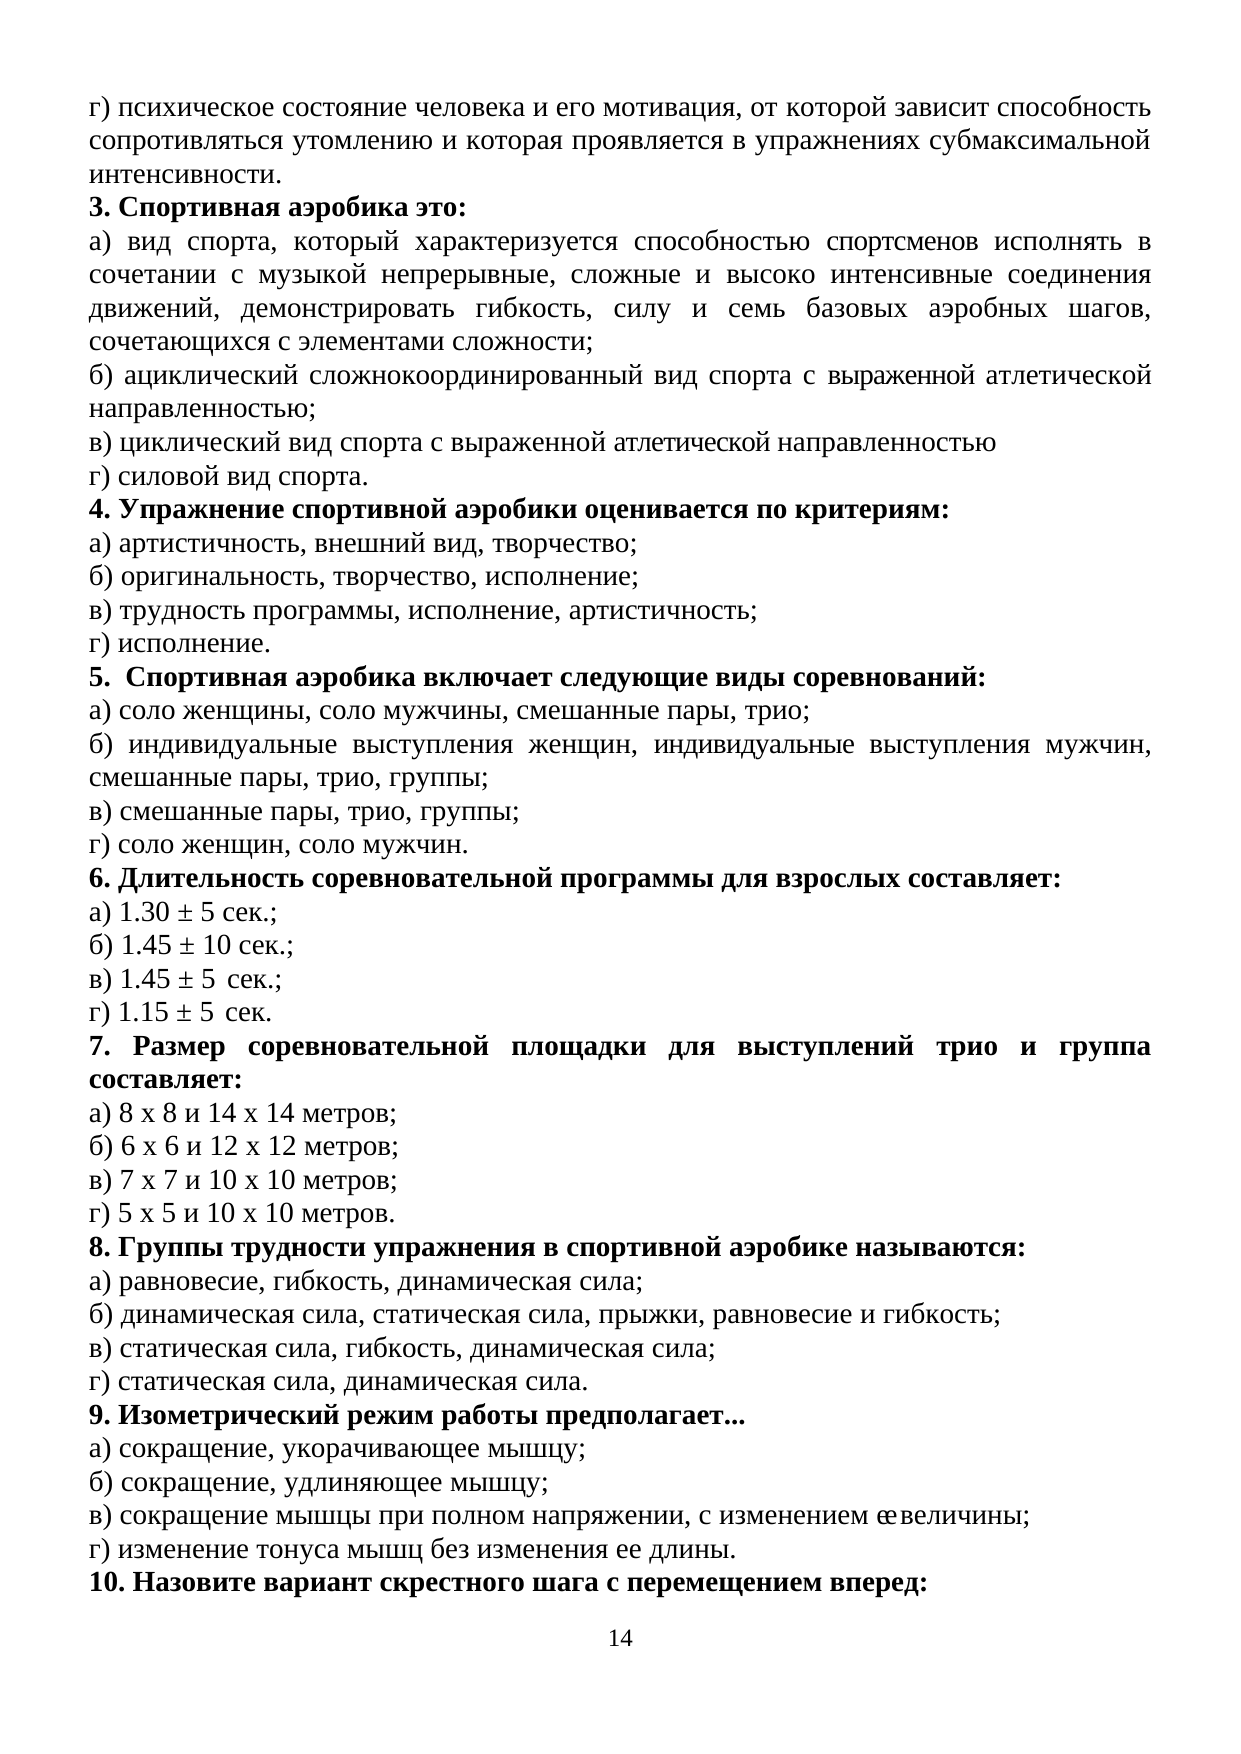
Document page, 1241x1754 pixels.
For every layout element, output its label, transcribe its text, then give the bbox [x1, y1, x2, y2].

list г) статическая сила, динамическая сила. [89, 1363, 1152, 1397]
text 4. Упражнение спортивной аэробики оценивается по критериям: [89, 491, 1152, 525]
list а) соло женщины, соло мужчины, смешанные пары, трио; [89, 692, 1152, 726]
list а) артистичность, внешний вид, творчество; [89, 525, 1152, 558]
text 9. Изометрический режим работы предполагает... [89, 1397, 1152, 1430]
text в) сокращение мышцы при полном напряжении, с изменением ее величины; [89, 1497, 1152, 1531]
list а) вид спорта, который характеризуется способностью спортсменов исполнять в сочетании с музыкой непрерывные, сложные и высоко интенсивные соединения движений, демонстрировать гибкость, силу и семь базовых аэробных шагов, сочетающихся с элементами сложности; [89, 223, 1152, 357]
text а) 1.30 ± 5 сек.; [89, 894, 1152, 927]
text 8. Группы трудности упражнения в спортивной аэробике называются: [89, 1229, 1152, 1263]
list в) смешанные пары, трио, группы; [89, 793, 1152, 827]
text 6. Длительность соревновательной программы для взрослых составляет: [89, 860, 1152, 894]
list г) исполнение. [89, 625, 1152, 659]
list г) соло женщин, соло мужчин. [89, 827, 1152, 860]
list б) оригинальность, творчество, исполнение; [89, 558, 1152, 592]
text а) сокращение, укорачивающее мышцу; [89, 1430, 1152, 1464]
text 7. Размер соревновательной площадки для выступлений трио и группа составляет: [89, 1028, 1152, 1095]
text 5. Спортивная аэробика включает следующие виды соревнований: [89, 659, 1152, 692]
text б) сокращение, удлиняющее мышцу; [89, 1464, 1152, 1497]
list в) 7 х 7 и 10 х 10 метров; [89, 1162, 1152, 1196]
text в) 1.45 ± 5 сек.; [89, 961, 1152, 994]
list б) 6 х 6 и 12 х 12 метров; [89, 1128, 1152, 1162]
text г) изменение тонуса мышц без изменения ее длины. [89, 1531, 1152, 1564]
list в) циклический вид спорта с выраженной атлетической направленностью [89, 424, 1152, 458]
list б) динамическая сила, статическая сила, прыжки, равновесие и гибкость; [89, 1296, 1152, 1330]
text г) 1.15 ± 5 сек. [89, 994, 1152, 1028]
list г) 5 х 5 и 10 х 10 метров. [89, 1196, 1152, 1229]
text 3. Спортивная аэробика это: [89, 189, 1152, 223]
list б) индивидуальные выступления женщин, индивидуальные выступления мужчин, смешанные пары, трио, группы; [89, 726, 1152, 793]
list г) психическое состояние человека и его мотивация, от которой зависит способность сопротивляться утомлению и которая проявляется в упражнениях субмаксимальной интенсивности. [89, 89, 1152, 189]
list в) статическая сила, гибкость, динамическая сила; [89, 1330, 1152, 1363]
list в) трудность программы, исполнение, артистичность; [89, 592, 1152, 625]
list б) ациклический сложнокоординированный вид спорта с выраженной атлетической направленностью; [89, 357, 1152, 424]
list г) силовой вид спорта. [89, 458, 1152, 491]
text б) 1.45 ± 10 сек.; [89, 927, 1152, 961]
list а) 8 х 8 и 14 х 14 метров; [89, 1095, 1152, 1128]
list а) равновесие, гибкость, динамическая сила; [89, 1263, 1152, 1296]
text 10. Назовите вариант скрестного шага с перемещением вперед: [89, 1564, 1152, 1598]
